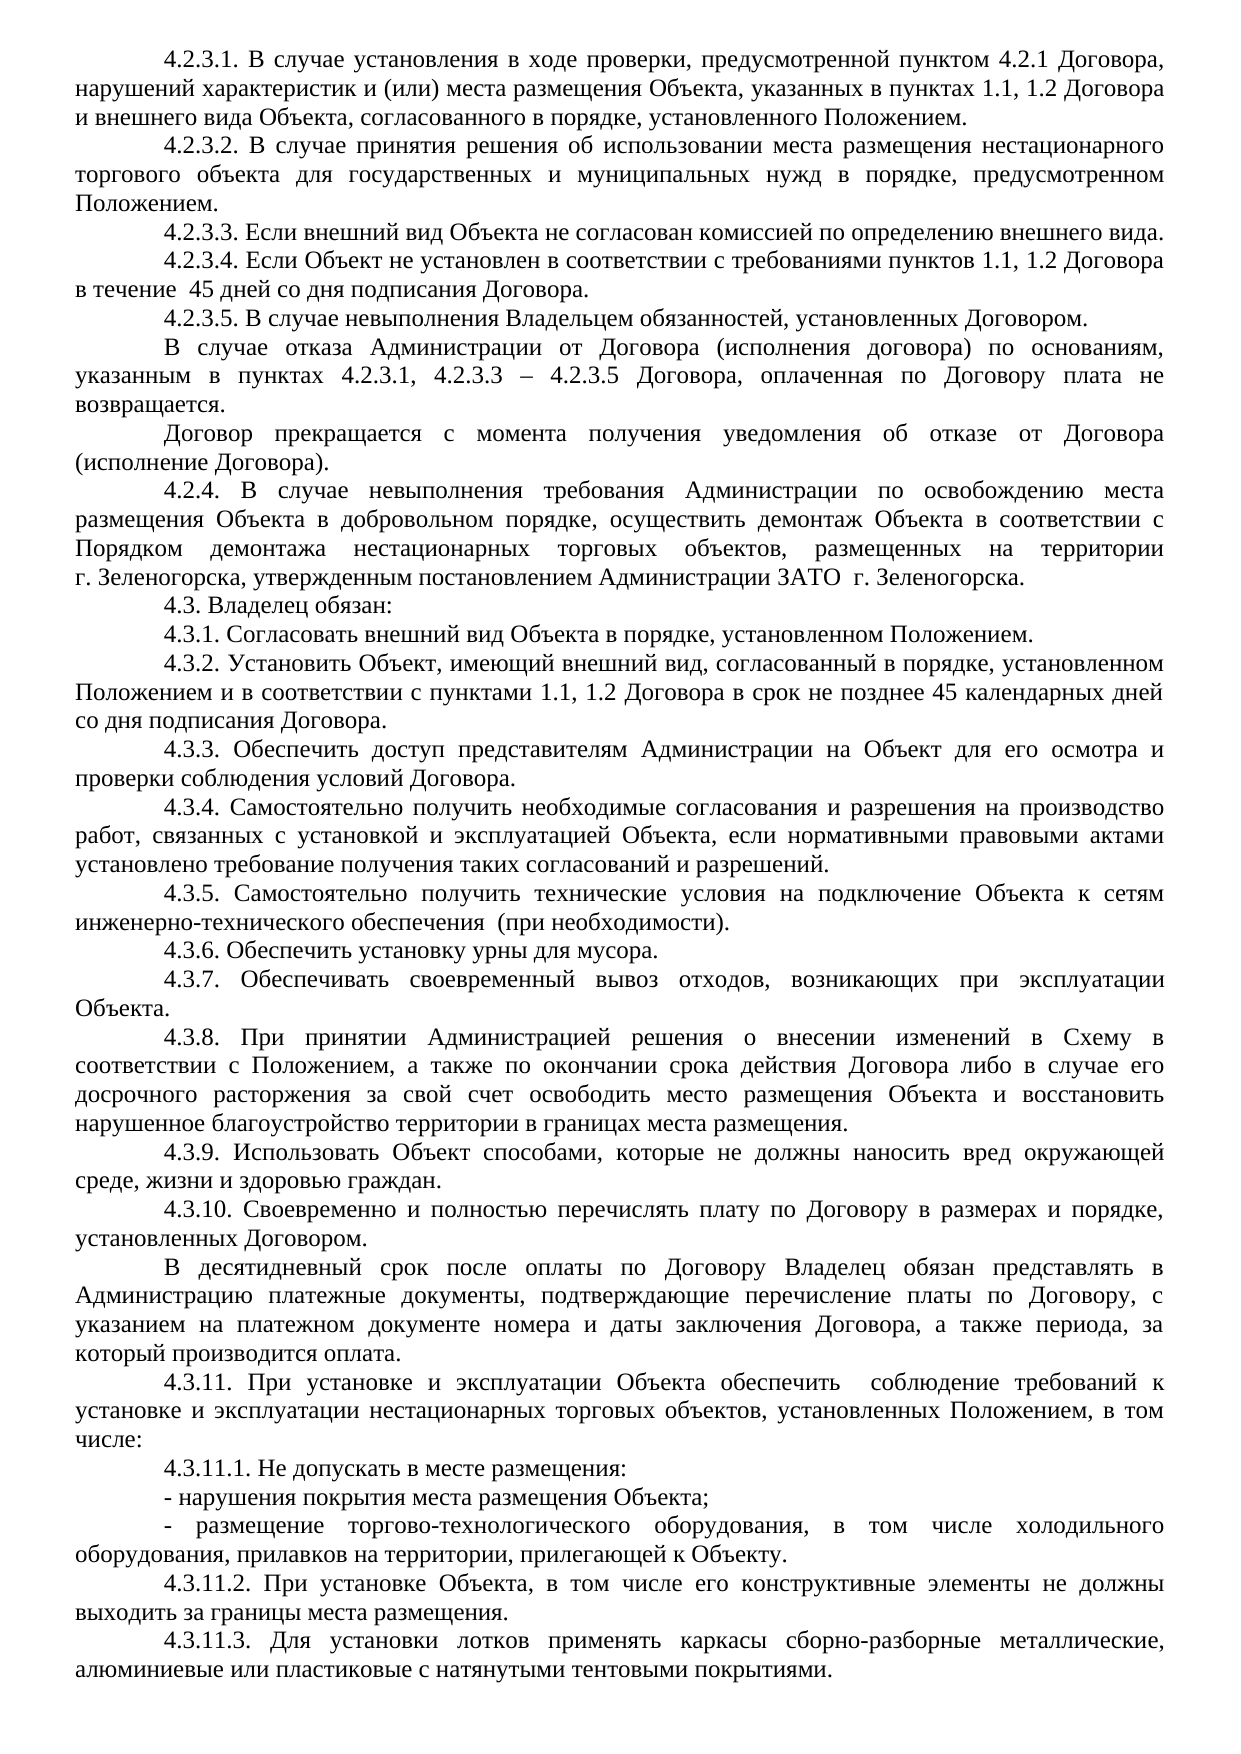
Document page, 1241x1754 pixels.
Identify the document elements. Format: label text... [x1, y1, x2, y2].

text 4.2.3.5. В случае невыполнения Владельцем обязанностей, установленных Договором. [75, 303, 1165, 332]
text 4.3.11.2. При установке Объекта, в том числе его конструктивные элементы не должны выходить за границы места размещения. [75, 1568, 1165, 1626]
text 4.3.4. Самостоятельно получить необходимые согласования и разрешения на производство работ, связанных с установкой и эксплуатацией Объекта, если нормативными правовыми актами установлено требование получения таких согласований и разрешений. [75, 792, 1165, 878]
text 4.3.11. При установке и эксплуатации Объекта обеспечить соблюдение требований к установке и эксплуатации нестационарных торговых объектов, установленных Положением, в том числе: [75, 1367, 1165, 1453]
text 4.3.1. Согласовать внешний вид Объекта в порядке, установленном Положением. [75, 619, 1165, 648]
text 4.2.3.4. Если Объект не установлен в соответствии с требованиями пунктов 1.1, 1.2 Договора в течение 45 дней со дня подписания Договора. [75, 246, 1165, 303]
text 4.2.3.1. В случае установления в ходе проверки, предусмотренной пунктом 4.2.1 Договора, нарушений характеристик и (или) места размещения Объекта, указанных в пунктах 1.1, 1.2 Договора и внешнего вида Объекта, согласованного в порядке, установленного Положением. [75, 44, 1165, 131]
text 4.3.5. Самостоятельно получить технические условия на подключение Объекта к сетям инженерно-технического обеспечения (при необходимости). [75, 878, 1165, 936]
text 4.3.9. Использовать Объект способами, которые не должны наносить вред окружающей среде, жизни и здоровью граждан. [75, 1137, 1165, 1194]
text Договор прекращается с момента получения уведомления об отказе от Договора (исполнение Договора). [75, 418, 1165, 476]
text 4.3.10. Своевременно и полностью перечислять плату по Договору в размерах и порядке, установленных Договором. [75, 1194, 1165, 1252]
text 4.3.6. Обеспечить установку урны для мусора. [75, 936, 1165, 964]
text 4.2.4. В случае невыполнения требования Администрации по освобождению места размещения Объекта в добровольном порядке, осуществить демонтаж Объекта в соответствии с Порядком демонтажа нестационарных торговых объектов, размещенных на территории г. Зеленогорска, утвержденным постановлением Администрации ЗАТО г. Зеленогорска. [75, 476, 1165, 591]
text 4.3. Владелец обязан: [75, 591, 1165, 619]
text В десятидневный срок после оплаты по Договору Владелец обязан представлять в Администрацию платежные документы, подтверждающие перечисление платы по Договору, с указанием на платежном документе номера и даты заключения Договора, а также периода, за который производится оплата. [75, 1252, 1165, 1367]
text 4.3.11.3. Для установки лотков применять каркасы сборно-разборные металлические, алюминиевые или пластиковые с натянутыми тентовыми покрытиями. [75, 1626, 1165, 1683]
text 4.3.8. При принятии Администрацией решения о внесении изменений в Схему в соответствии с Положением, а также по окончании срока действия Договора либо в случае его досрочного расторжения за свой счет освободить место размещения Объекта и восстановить нарушенное благоустройство территории в границах места размещения. [75, 1022, 1165, 1137]
text В случае отказа Администрации от Договора (исполнения договора) по основаниям, указанным в пунктах 4.2.3.1, 4.2.3.3 – 4.2.3.5 Договора, оплаченная по Договору плата не возвращается. [75, 332, 1165, 418]
text - размещение торгово-технологического оборудования, в том числе холодильного оборудования, прилавков на территории, прилегающей к Объекту. [75, 1511, 1165, 1568]
text 4.3.2. Установить Объект, имеющий внешний вид, согласованный в порядке, установленном Положением и в соответствии с пунктами 1.1, 1.2 Договора в срок не позднее 45 календарных дней со дня подписания Договора. [75, 648, 1165, 734]
text 4.3.3. Обеспечить доступ представителям Администрации на Объект для его осмотра и проверки соблюдения условий Договора. [75, 734, 1165, 792]
text 4.2.3.3. Если внешний вид Объекта не согласован комиссией по определению внешнего вида. [75, 217, 1165, 246]
text - нарушения покрытия места размещения Объекта; [75, 1482, 1165, 1511]
text 4.3.7. Обеспечивать своевременный вывоз отходов, возникающих при эксплуатации Объекта. [75, 964, 1165, 1022]
text 4.3.11.1. Не допускать в месте размещения: [75, 1453, 1165, 1482]
text 4.2.3.2. В случае принятия решения об использовании места размещения нестационарного торгового объекта для государственных и муниципальных нужд в порядке, предусмотренном Положением. [75, 131, 1165, 217]
